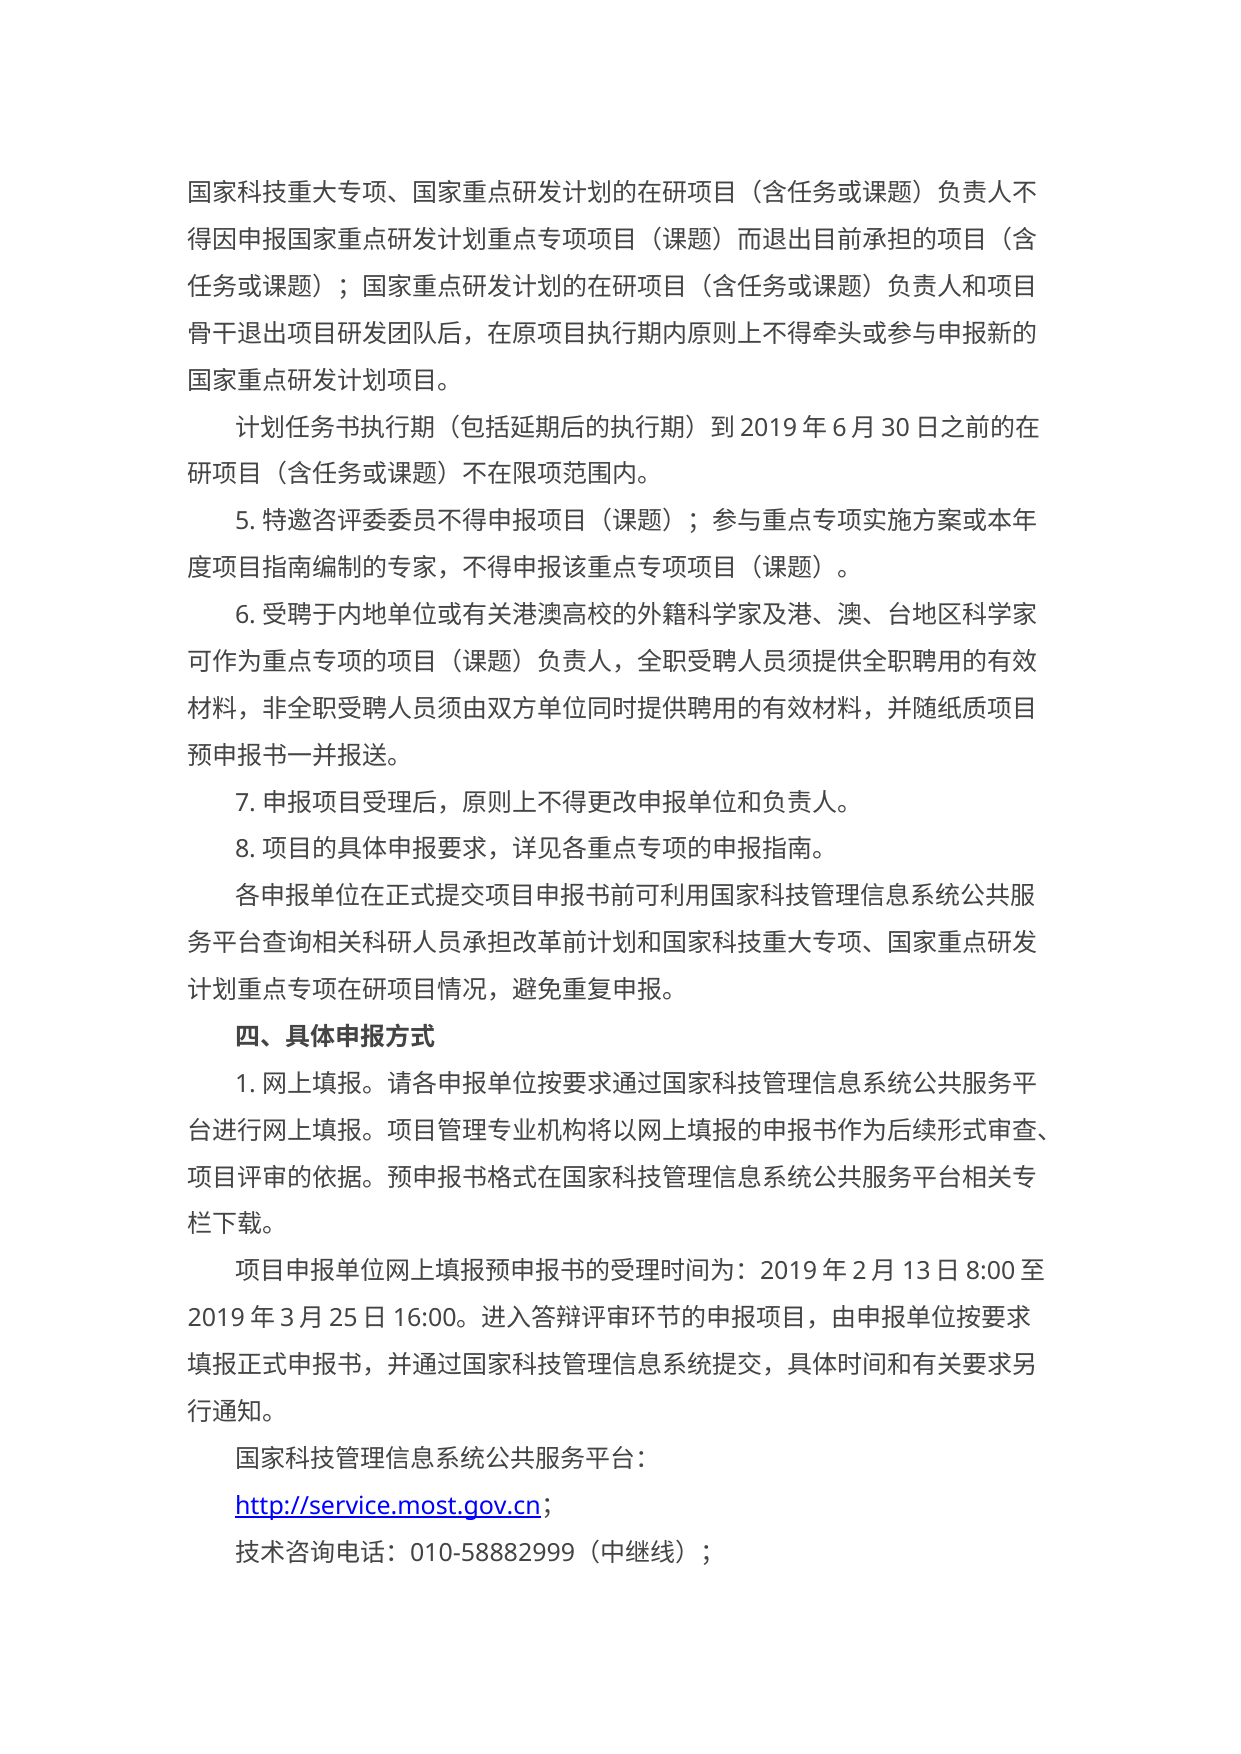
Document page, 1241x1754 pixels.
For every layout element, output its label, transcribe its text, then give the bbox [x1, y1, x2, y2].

text 国家科技管理信息系统公共服务平台： [187, 1428, 1053, 1474]
text 四、具体申报方式 [187, 1006, 1053, 1053]
text 计划任务书执行期（包括延期后的执行期）到2019年6月30日之前的在研项目（含任务或课题）不在限项范围内。 [187, 396, 1053, 490]
text 1. 网上填报。请各申报单位按要求通过国家科技管理信息系统公共服务平台进行网上填报。项目管理专业机构将以网上填报的申报书作为后续形式审查、项目评审的依据。预申报书格式在国家科技管理信息系统公共服务平台相关专栏下载。 [187, 1053, 1053, 1240]
text 项目申报单位网上填报预申报书的受理时间为：2019年2月 13日8:00至2019年3月25日16:00。进入答辩评审环节的申报项目，由申报单位按要求填报正式申报书，并通过国家科技管理信息系统提交，具体时间和有关要求另行通知。 [187, 1240, 1053, 1428]
text 6. 受聘于内地单位或有关港澳高校的外籍科学家及港、澳、台地区科学家可作为重点专项的项目（课题）负责人，全职受聘人员须提供全职聘用的有效材料，非全职受聘人员须由双方单位同时提供聘用的有效材料，并随纸质项目预申报书一并报送。 [187, 584, 1053, 771]
text http://service.most.gov.cn； [187, 1474, 1053, 1521]
text 8. 项目的具体申报要求，详见各重点专项的申报指南。 [187, 818, 1053, 865]
text 5. 特邀咨评委委员不得申报项目（课题）；参与重点专项实施方案或本年度项目指南编制的专家，不得申报该重点专项项目（课题）。 [187, 490, 1053, 584]
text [187, 162, 1053, 396]
text 各申报单位在正式提交项目申报书前可利用国家科技管理信息系统公共服务平台查询相关科研人员承担改革前计划和国家科技重大专项、国家重点研发计划重点专项在研项目情况，避免重复申报。 [187, 865, 1053, 1006]
text 7. 申报项目受理后，原则上不得更改申报单位和负责人。 [187, 771, 1053, 818]
text 技术咨询电话：010-58882999（中继线）； [187, 1521, 1053, 1568]
